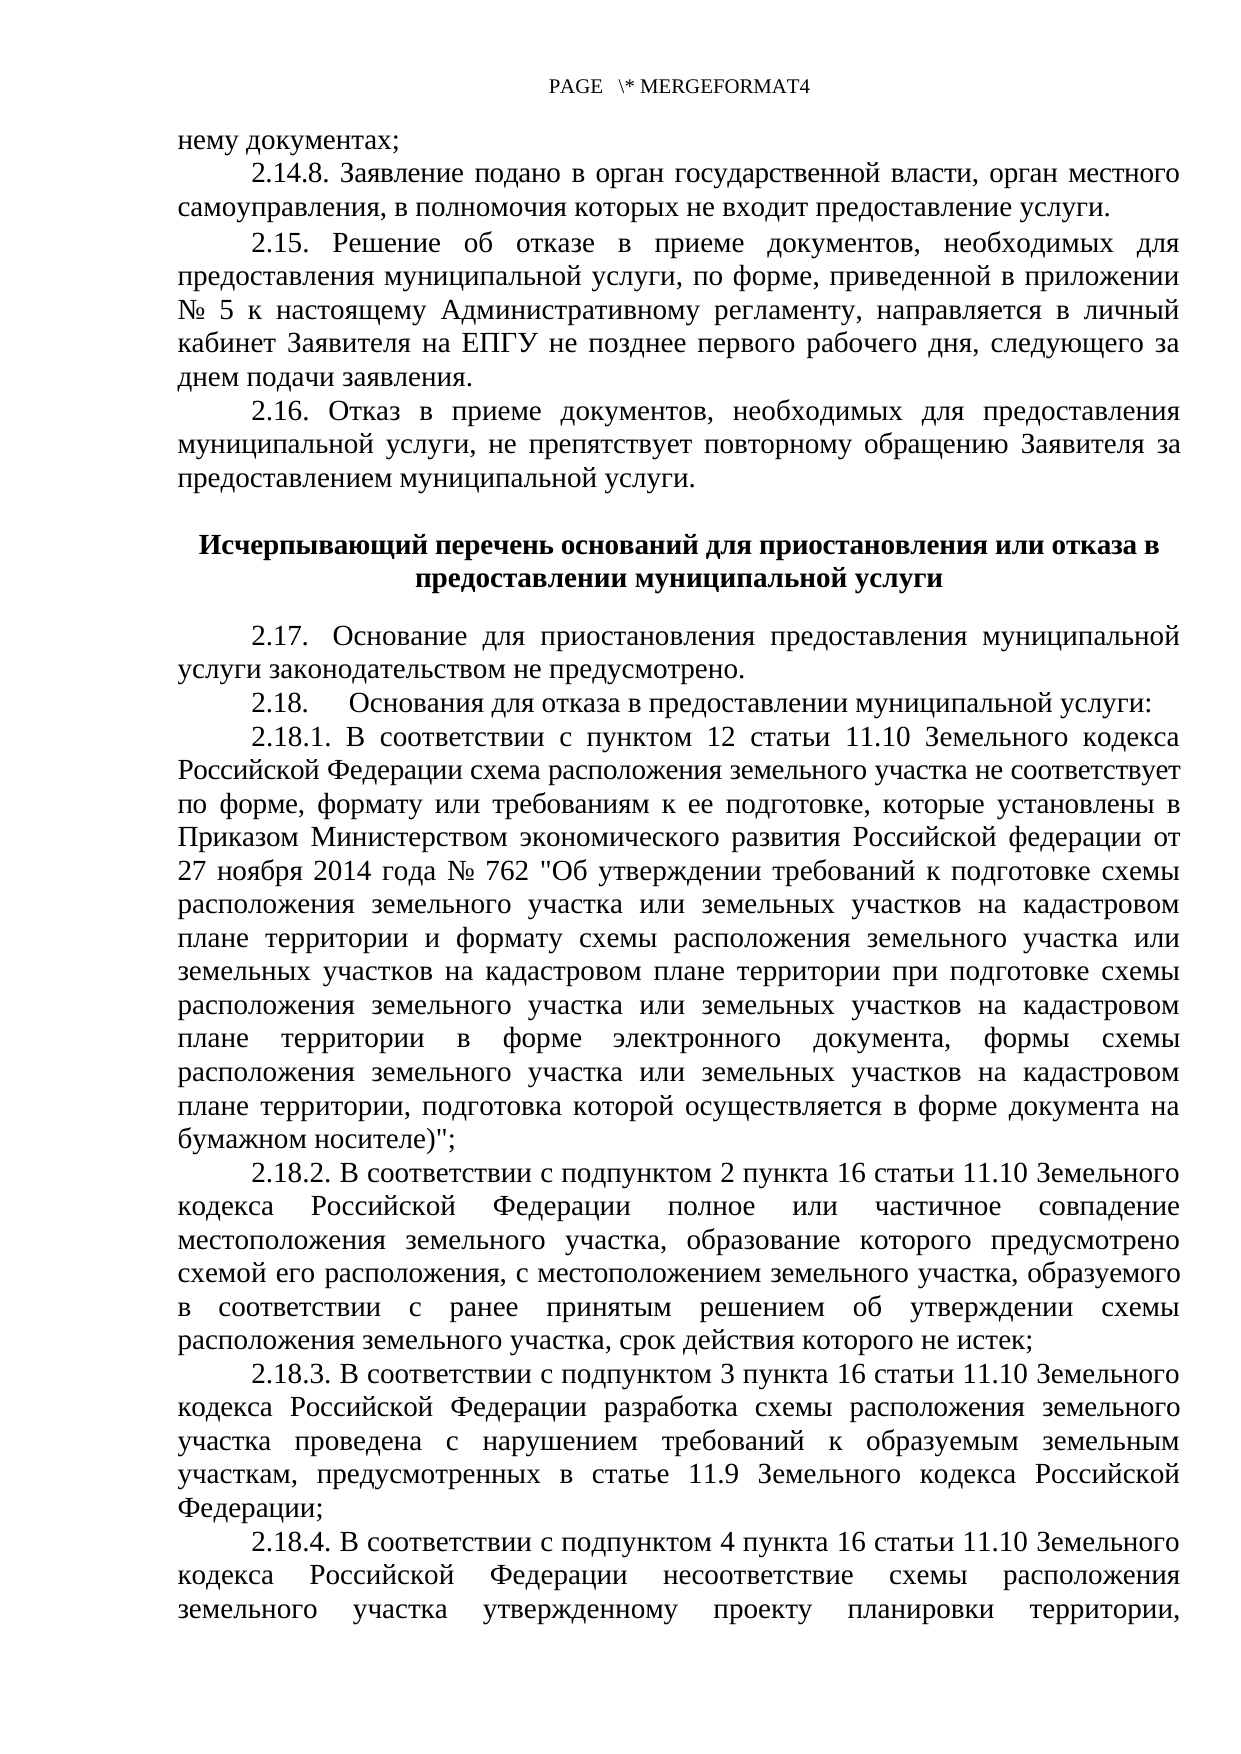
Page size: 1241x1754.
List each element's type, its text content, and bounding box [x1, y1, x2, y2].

text 2.17. Основание для приостановления предоставления муниципальной услуги законодательством не предусмотрено. [177, 618, 1181, 685]
text 2.18. Основания для отказа в предоставлении муниципальной услуги: [177, 685, 1181, 719]
text 2.18.1. В соответствии с пунктом 12 статьи 11.10 Земельного кодекса Российской Федерации схема расположения земельного участка не соответствует по форме, формату или требованиям к ее подготовке, которые установлены в Приказом Министерством экономического развития Российской федерации от 27 ноября 2014 года № 762 "Об утверждении требований к подготовке схемы расположения земельного участка или земельных участков на кадастровом плане территории и формату схемы расположения земельного участка или земельных участков на кадастровом плане территории при подготовке схемы расположения земельного участка или земельных участков на кадастровом плане территории в форме электронного документа, формы схемы расположения земельного участка или земельных участков на кадастровом плане территории, подготовка которой осуществляется в форме документа на бумажном носителе)"; [177, 719, 1181, 1155]
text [177, 122, 1180, 156]
text 2.18.2. В соответствии с подпунктом 2 пункта 16 статьи 11.10 Земельного кодекса Российской Федерации полное или частичное совпадение местоположения земельного участка, образование которого предусмотрено схемой его расположения, с местоположением земельного участка, образуемого в соответствии с ранее принятым решением об утверждении схемы расположения земельного участка, срок действия которого не истек; [177, 1155, 1181, 1356]
text 2.14.8. Заявление подано в орган государственной власти, орган местного самоуправления, в полномочия которых не входит предоставление услуги. [177, 156, 1181, 223]
text Исчерпывающий перечень оснований для приостановления или отказа в предоставлении муниципальной услуги [177, 527, 1181, 594]
text 2.16. Отказ в приеме документов, необходимых для предоставления муниципальной услуги, не препятствует повторному обращению Заявителя за предоставлением муниципальной услуги. [177, 393, 1181, 493]
text 2.15. Решение об отказе в приеме документов, необходимых для предоставления муниципальной услуги, по форме, приведенной в приложении № 5 к настоящему Административному регламенту, направляется в личный кабинет Заявителя на ЕПГУ не позднее первого рабочего дня, следующего за днем подачи заявления. [177, 225, 1181, 393]
text 2.18.3. В соответствии с подпунктом 3 пункта 16 статьи 11.10 Земельного кодекса Российской Федерации разработка схемы расположения земельного участка проведена с нарушением требований к образуемым земельным участкам, предусмотренных в статье 11.9 Земельного кодекса Российской Федерации; [177, 1356, 1181, 1524]
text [177, 1524, 1181, 1624]
